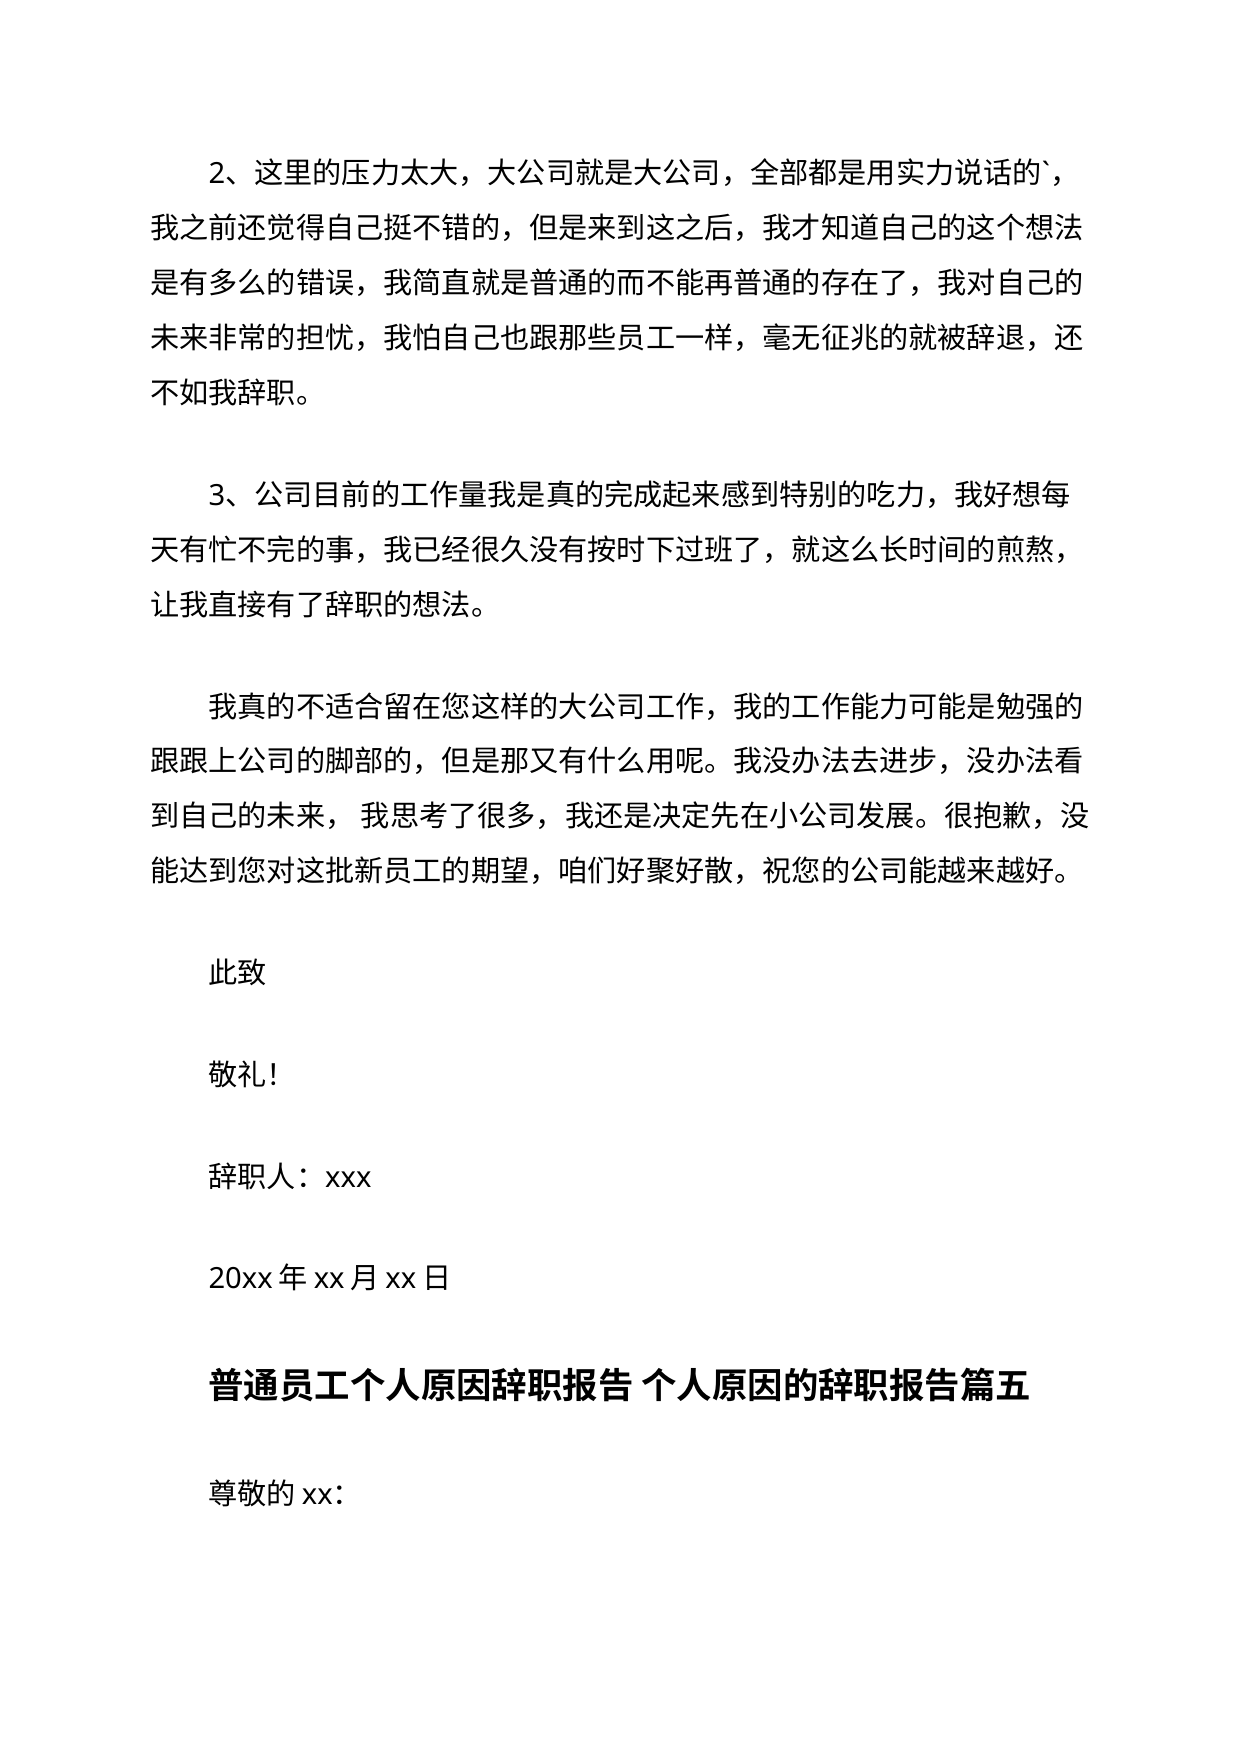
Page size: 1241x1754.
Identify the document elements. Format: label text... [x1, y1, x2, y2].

text 我真的不适合留在您这样的大公司工作，我的工作能力可能是勉强的跟跟上公司的脚部的，但是那又有什么用呢。我没办法去进步，没办法看到自己的未来， 我思考了很多，我还是决定先在小公司发展。很抱歉，没能达到您对这批新员工的期望，咱们好聚好散，祝您的公司能越来越好。 [150, 683, 1090, 890]
text 尊敬的xx： [150, 1471, 1090, 1513]
text 20xx年xx月xx日 [150, 1255, 1090, 1297]
text 辞职人：xxx [150, 1153, 1090, 1196]
text 普通员工个人原因辞职报告 个人原因的辞职报告篇五 [150, 1357, 1090, 1408]
text 2、这里的压力太大，大公司就是大公司，全部都是用实力说话的`，我之前还觉得自己挺不错的，但是来到这之后，我才知道自己的这个想法是有多么的错误，我简直就是普通的而不能再普通的存在了，我对自己的未来非常的担忧，我怕自己也跟那些员工一样，毫无征兆的就被辞退，还不如我辞职。 [150, 150, 1090, 412]
text 此致 [150, 949, 1090, 992]
text 3、公司目前的工作量我是真的完成起来感到特别的吃力，我好想每天有忙不完的事，我已经很久没有按时下过班了，就这么长时间的煎熬，让我直接有了辞职的想法。 [150, 471, 1090, 624]
text 敬礼！ [150, 1051, 1090, 1094]
